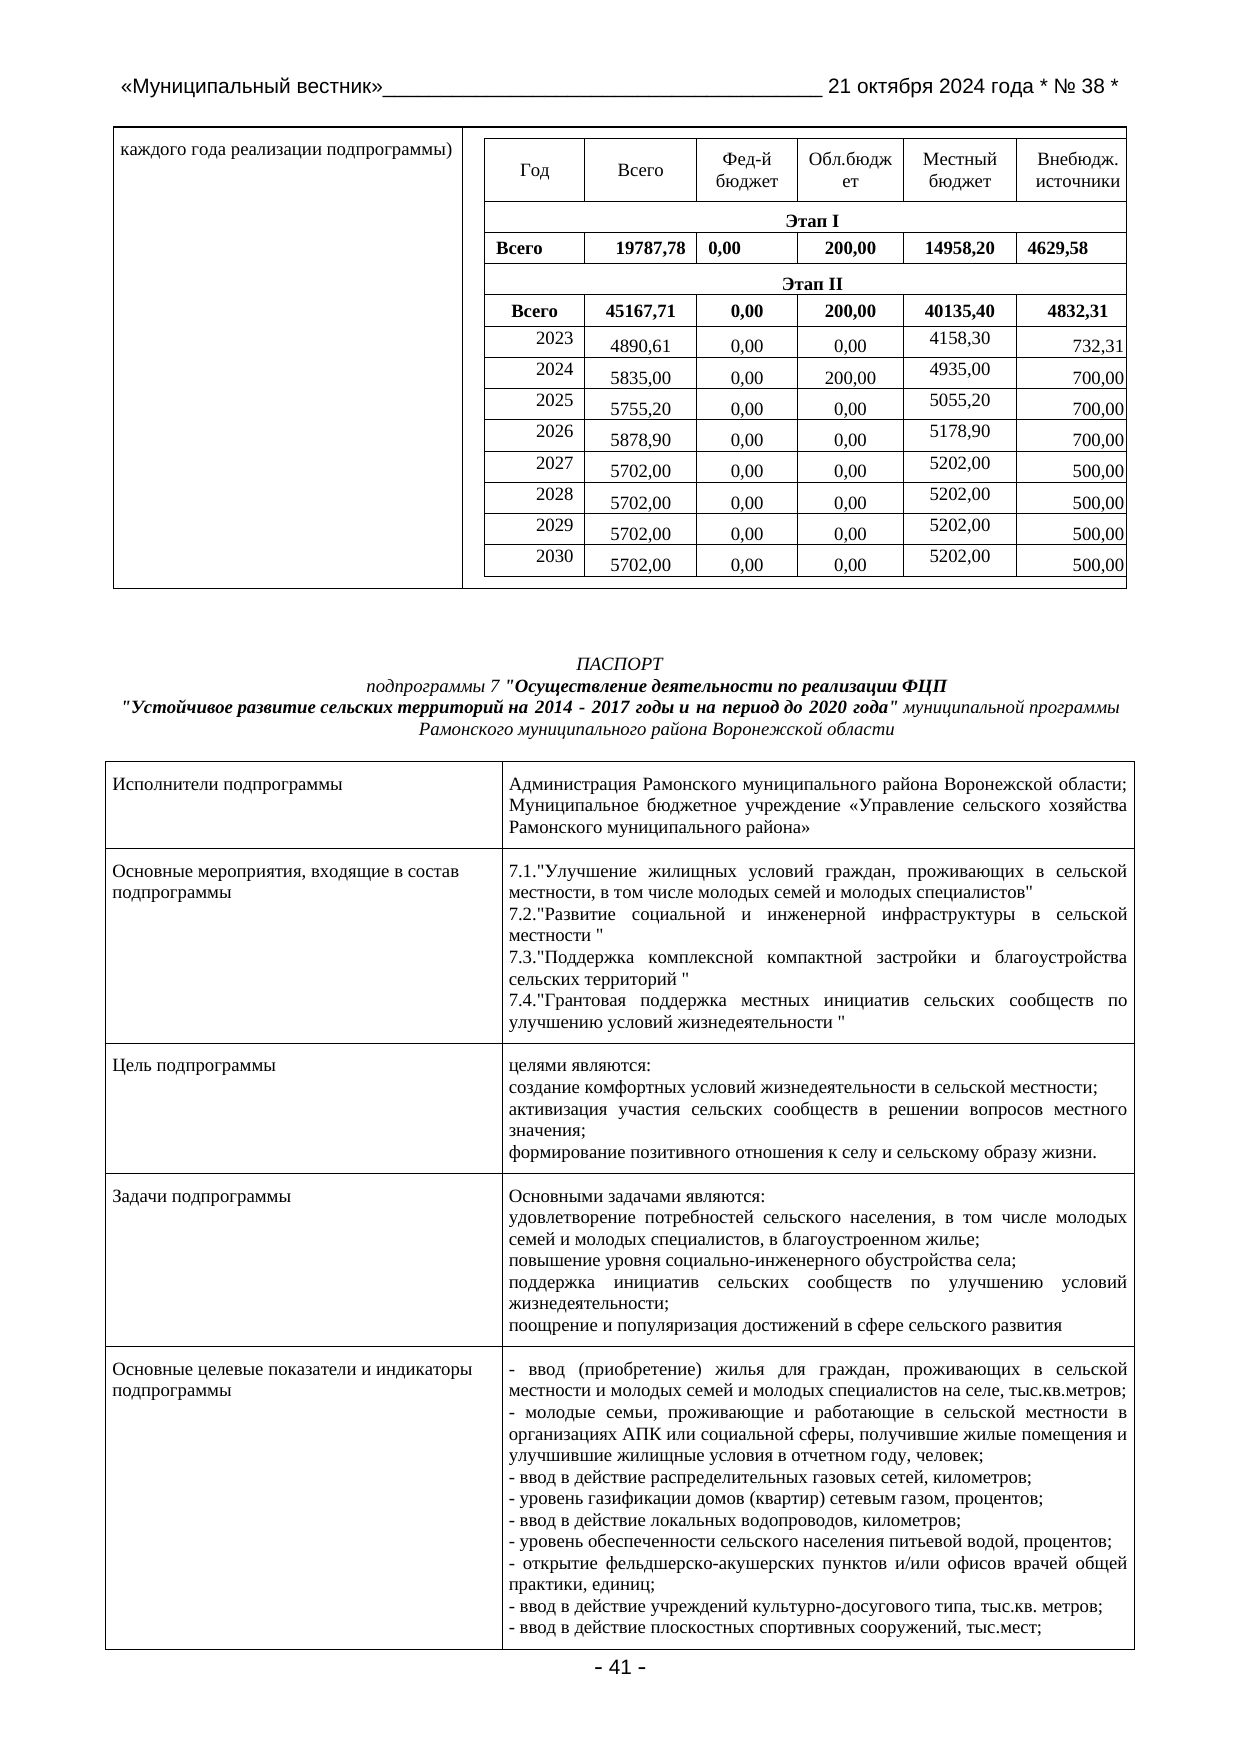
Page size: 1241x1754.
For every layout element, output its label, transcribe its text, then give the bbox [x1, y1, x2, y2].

table_cell Основные мероприятия, входящие в состав подпрограммы [106, 849, 502, 1043]
table_cell Задачи подпрограммы [106, 1174, 502, 1346]
text Рамонского муниципального района Воронежской области [118, 718, 1122, 739]
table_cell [463, 128, 1126, 587]
table_cell Цель подпрограммы [106, 1044, 502, 1173]
table_cell 7.1."Улучшение жилищных условий граждан, проживающих в сельской местности, в том числе молодых семей и молодых специалистов" 7.2."Развитие социальной и инженерной инфраструктуры в сельской местности " 7.3."Поддержка комплексной компактной застройки и благоустройства сельских территорий " 7.4."Грантовая поддержка местных инициатив сельских сообществ по улучшению условий жизнедеятельности " [503, 849, 1134, 1043]
table_cell целями являются: создание комфортных условий жизнедеятельности в сельской местности; активизация участия сельских сообществ в решении вопросов местного значения; формирование позитивного отношения к селу и сельскому образу жизни. [503, 1044, 1134, 1173]
table_header Исполнители подпрограммы [106, 762, 502, 848]
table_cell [503, 1347, 1134, 1649]
text подпрограммы 7 "Осуществление деятельности по реализации ФЦП "Устойчивое развитие сельских территорий на 2014 - 2017 годы и на период до 2020 года" муниципальной программы [118, 675, 1122, 718]
text ПАСПОРТ [118, 653, 1122, 675]
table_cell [106, 1347, 502, 1649]
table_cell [114, 128, 462, 587]
table_header Администрация Рамонского муниципального района Воронежской области; Муниципальное бюджетное учреждение «Управление сельского хозяйства Рамонского муниципального района» [503, 762, 1134, 848]
table_cell Основными задачами являются: удовлетворение потребностей сельского населения, в том числе молодых семей и молодых специалистов, в благоустроенном жилье; повышение уровня социально-инженерного обустройства села; поддержка инициатив сельских сообществ по улучшению условий жизнедеятельности; поощрение и популяризация достижений в сфере сельского развития [503, 1174, 1134, 1346]
